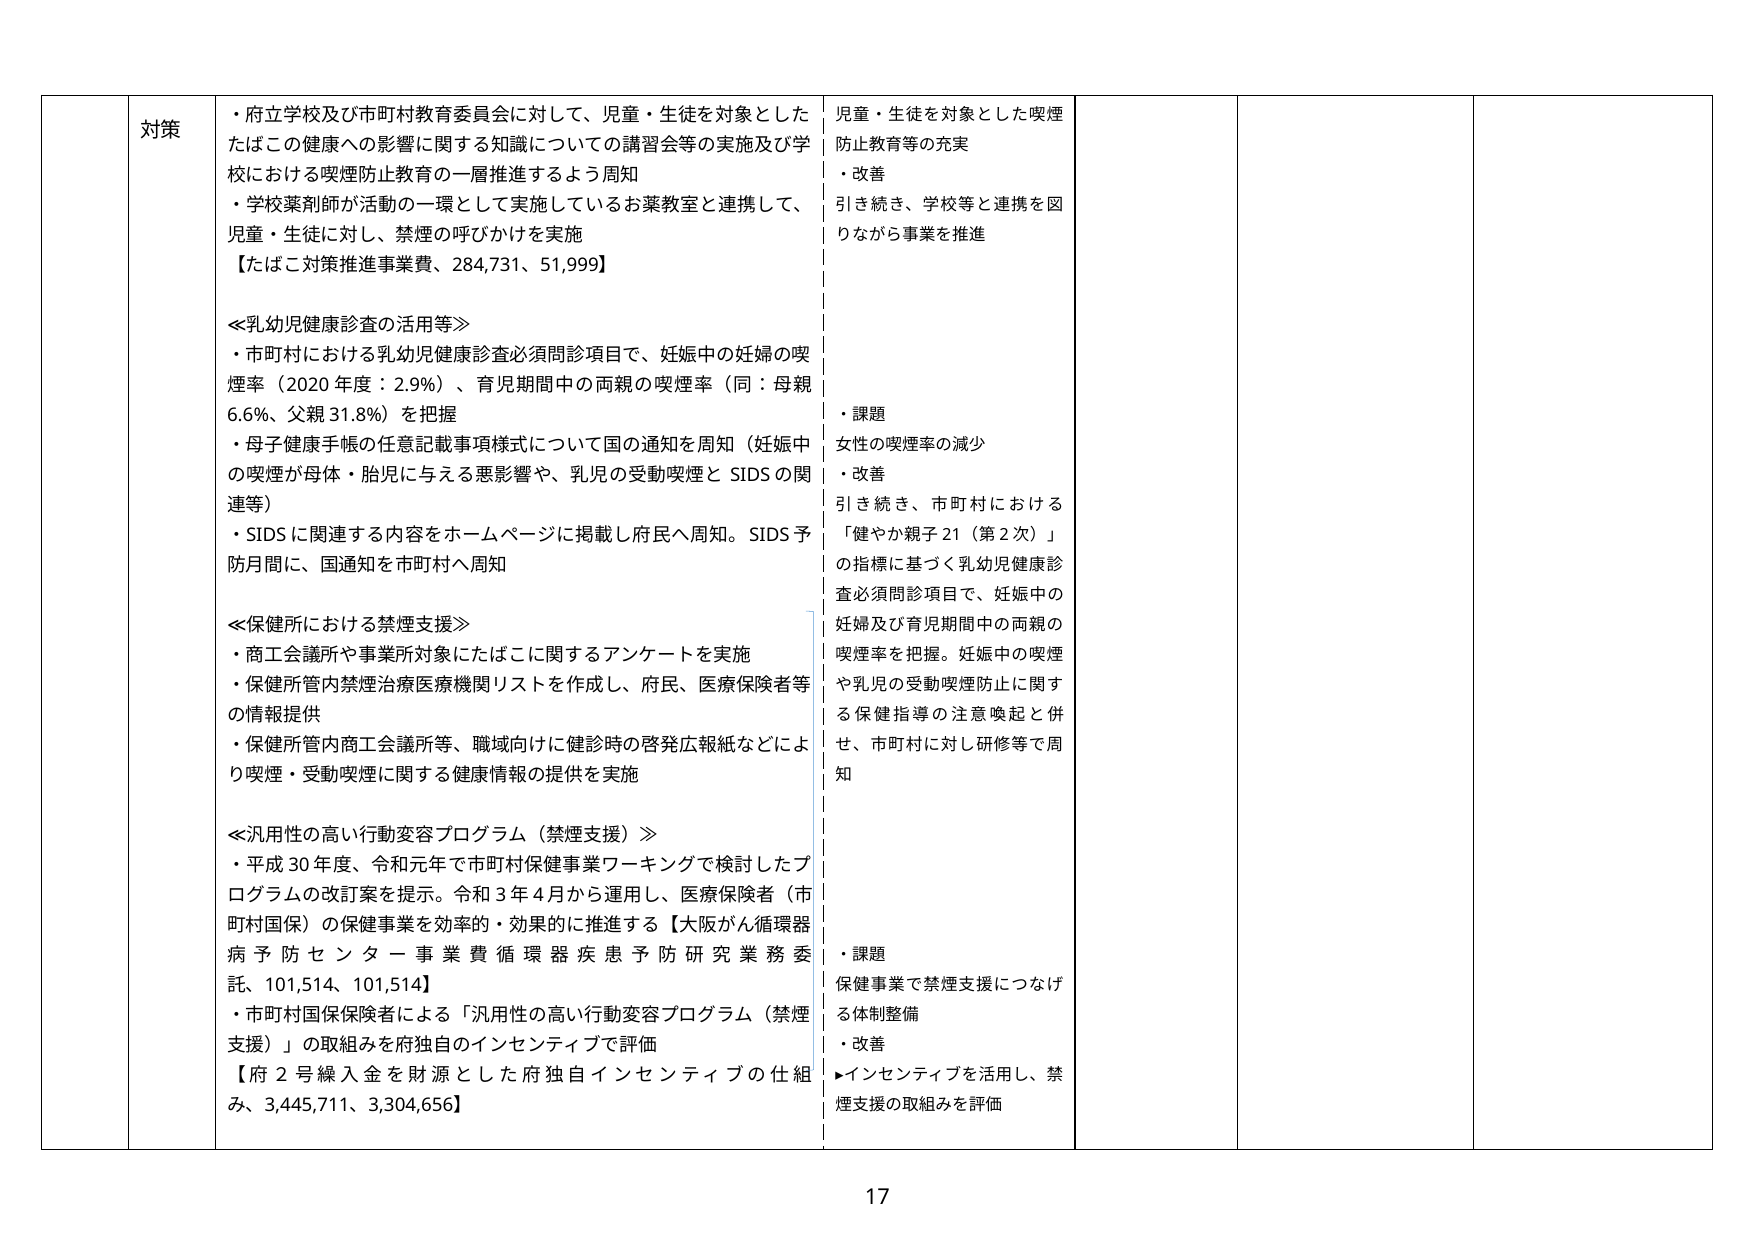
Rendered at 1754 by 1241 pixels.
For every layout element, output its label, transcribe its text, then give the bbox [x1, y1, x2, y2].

table_cell ― [1076, 96, 1237, 1148]
table_cell [1474, 96, 1712, 1148]
table_cell 1-4-2 たばこ対策 [129, 96, 215, 1148]
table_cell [216, 96, 824, 1148]
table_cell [824, 96, 1074, 1148]
